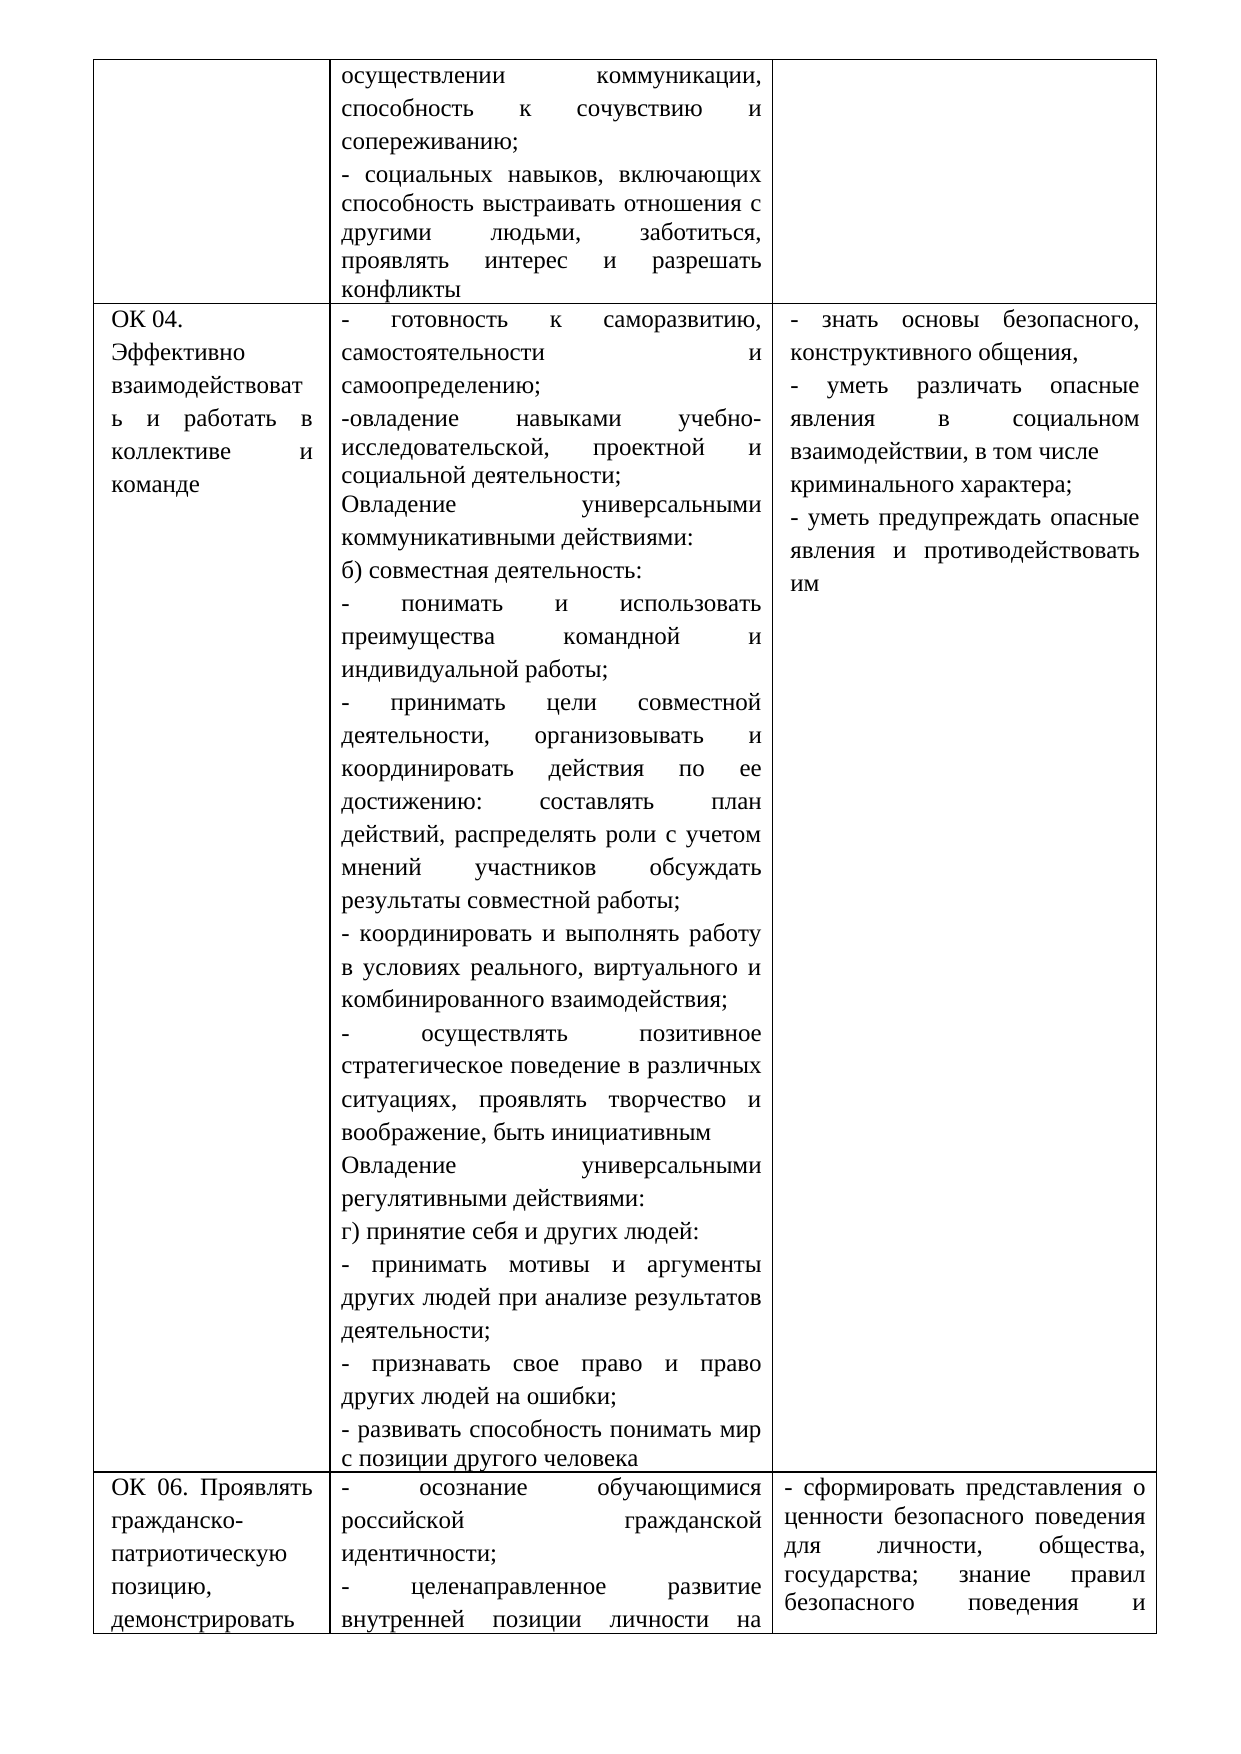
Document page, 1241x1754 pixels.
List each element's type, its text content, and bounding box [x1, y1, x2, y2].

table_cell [773, 60, 1156, 303]
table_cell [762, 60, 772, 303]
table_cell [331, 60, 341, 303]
table_cell - знать основы безопасного, конструктивного общения, - уметь различать опасные явления в социальном взаимодействии, в том числе криминального характера; - уметь предупреждать опасные явления и противодействовать им [773, 304, 1156, 1471]
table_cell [773, 1473, 1156, 1633]
table_cell ОК 04. Эффективно взаимодействовать и работать в коллективе и команде [94, 304, 329, 1471]
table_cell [94, 60, 329, 303]
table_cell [94, 1473, 329, 1633]
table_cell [331, 1473, 772, 1633]
table_cell - готовность к саморазвитию, самостоятельности и самоопределению; -овладение навыками учебно-исследовательской, проектной и социальной деятельности; Овладение универсальными коммуникативными действиями: б) совместная деятельность: - понимать и использовать преимущества командной и индивидуальной работы; - принимать цели совместной деятельности, организовывать и координировать действия по ее достижению: составлять план действий, распределять роли с учетом мнений участников обсуждать результаты совместной работы; - координировать и выполнять работу в условиях реального, виртуального и комбинированного взаимодействия; - осуществлять позитивное стратегическое поведение в различных ситуациях, проявлять творчество и воображение, быть инициативным Овладение универсальными регулятивными действиями: г) принятие себя и других людей: - принимать мотивы и аргументы других людей при анализе результатов деятельности; - признавать свое право и право других людей на ошибки; - развивать способность понимать мир с позиции другого человека [331, 304, 772, 1471]
